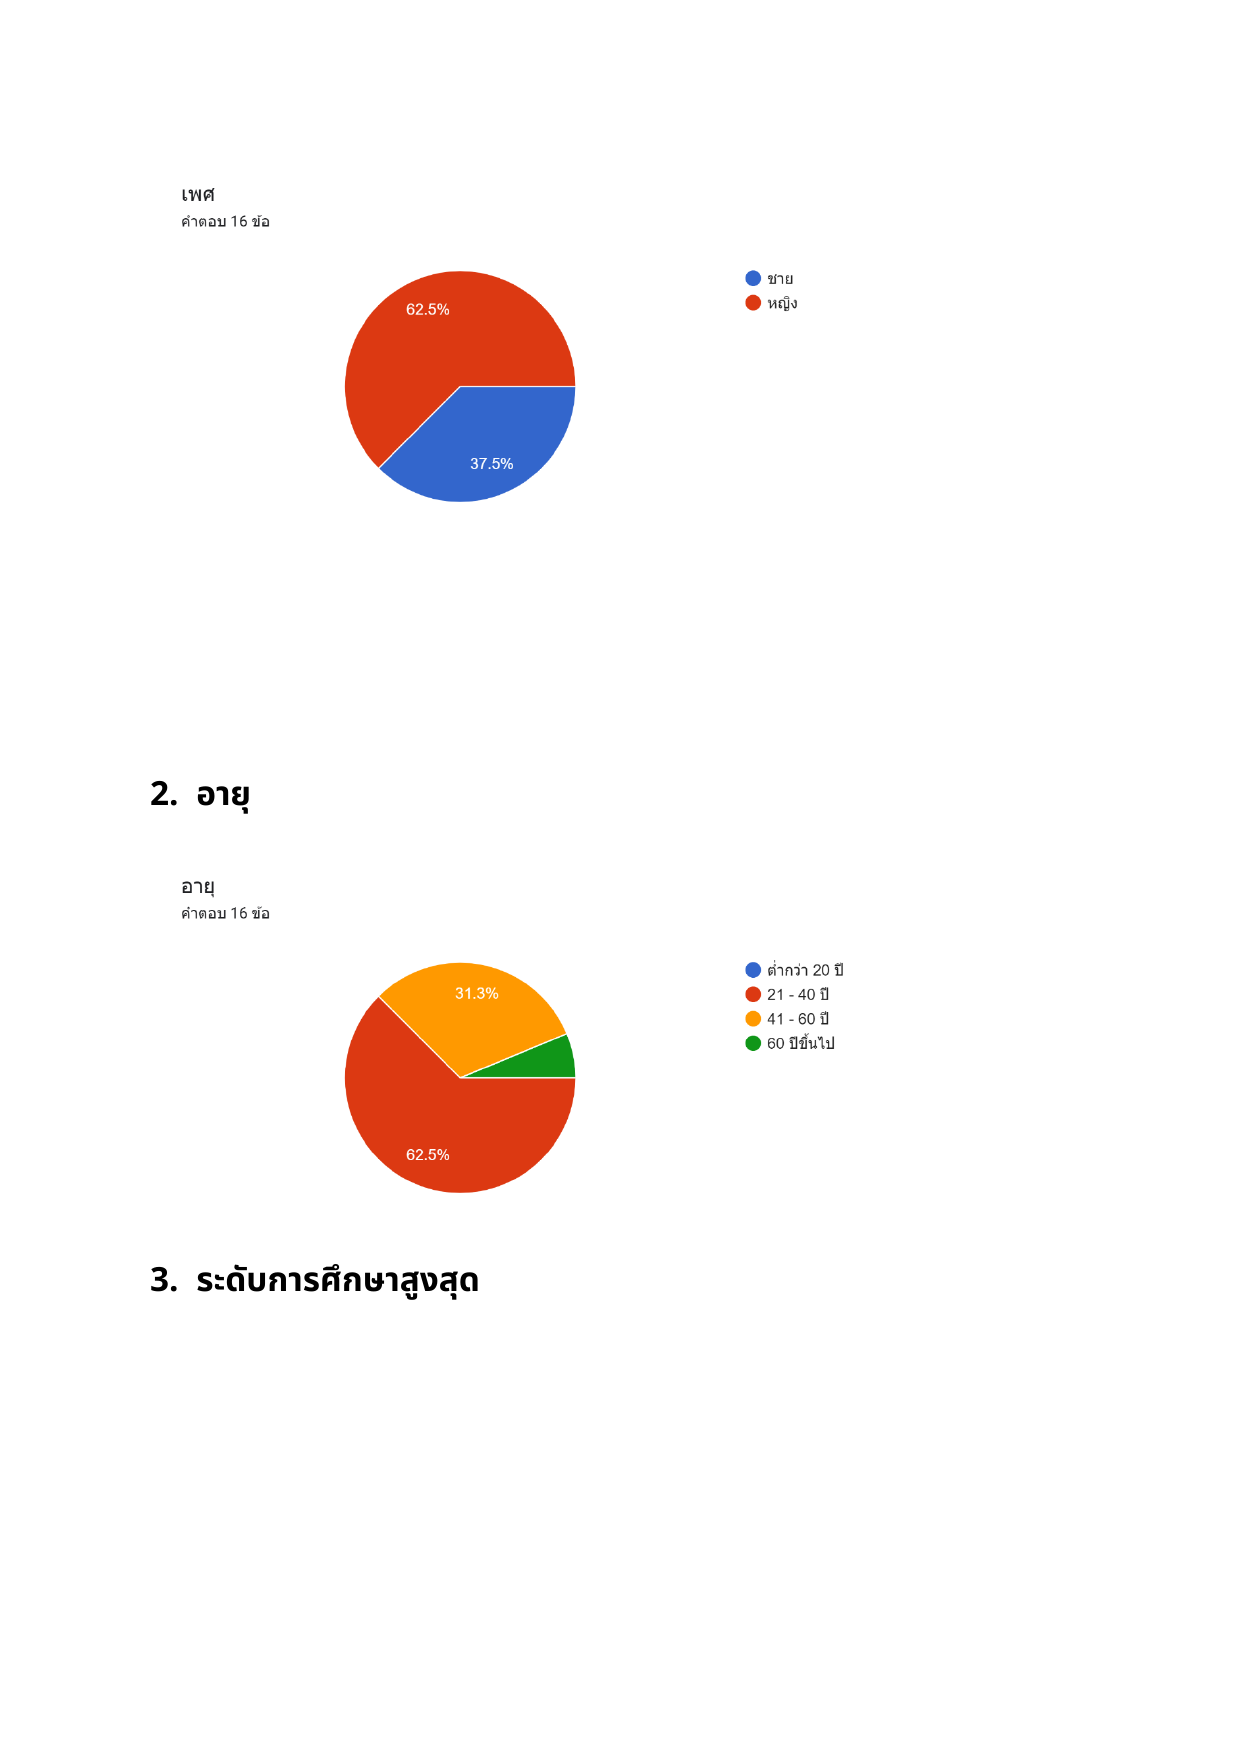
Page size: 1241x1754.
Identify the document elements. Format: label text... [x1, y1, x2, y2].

picture [150, 150, 1091, 546]
text 3. ระดับการศึกษาสูงสุด [150, 1256, 1090, 1306]
text 2. อายุ [150, 770, 1090, 821]
picture [150, 841, 1091, 1237]
